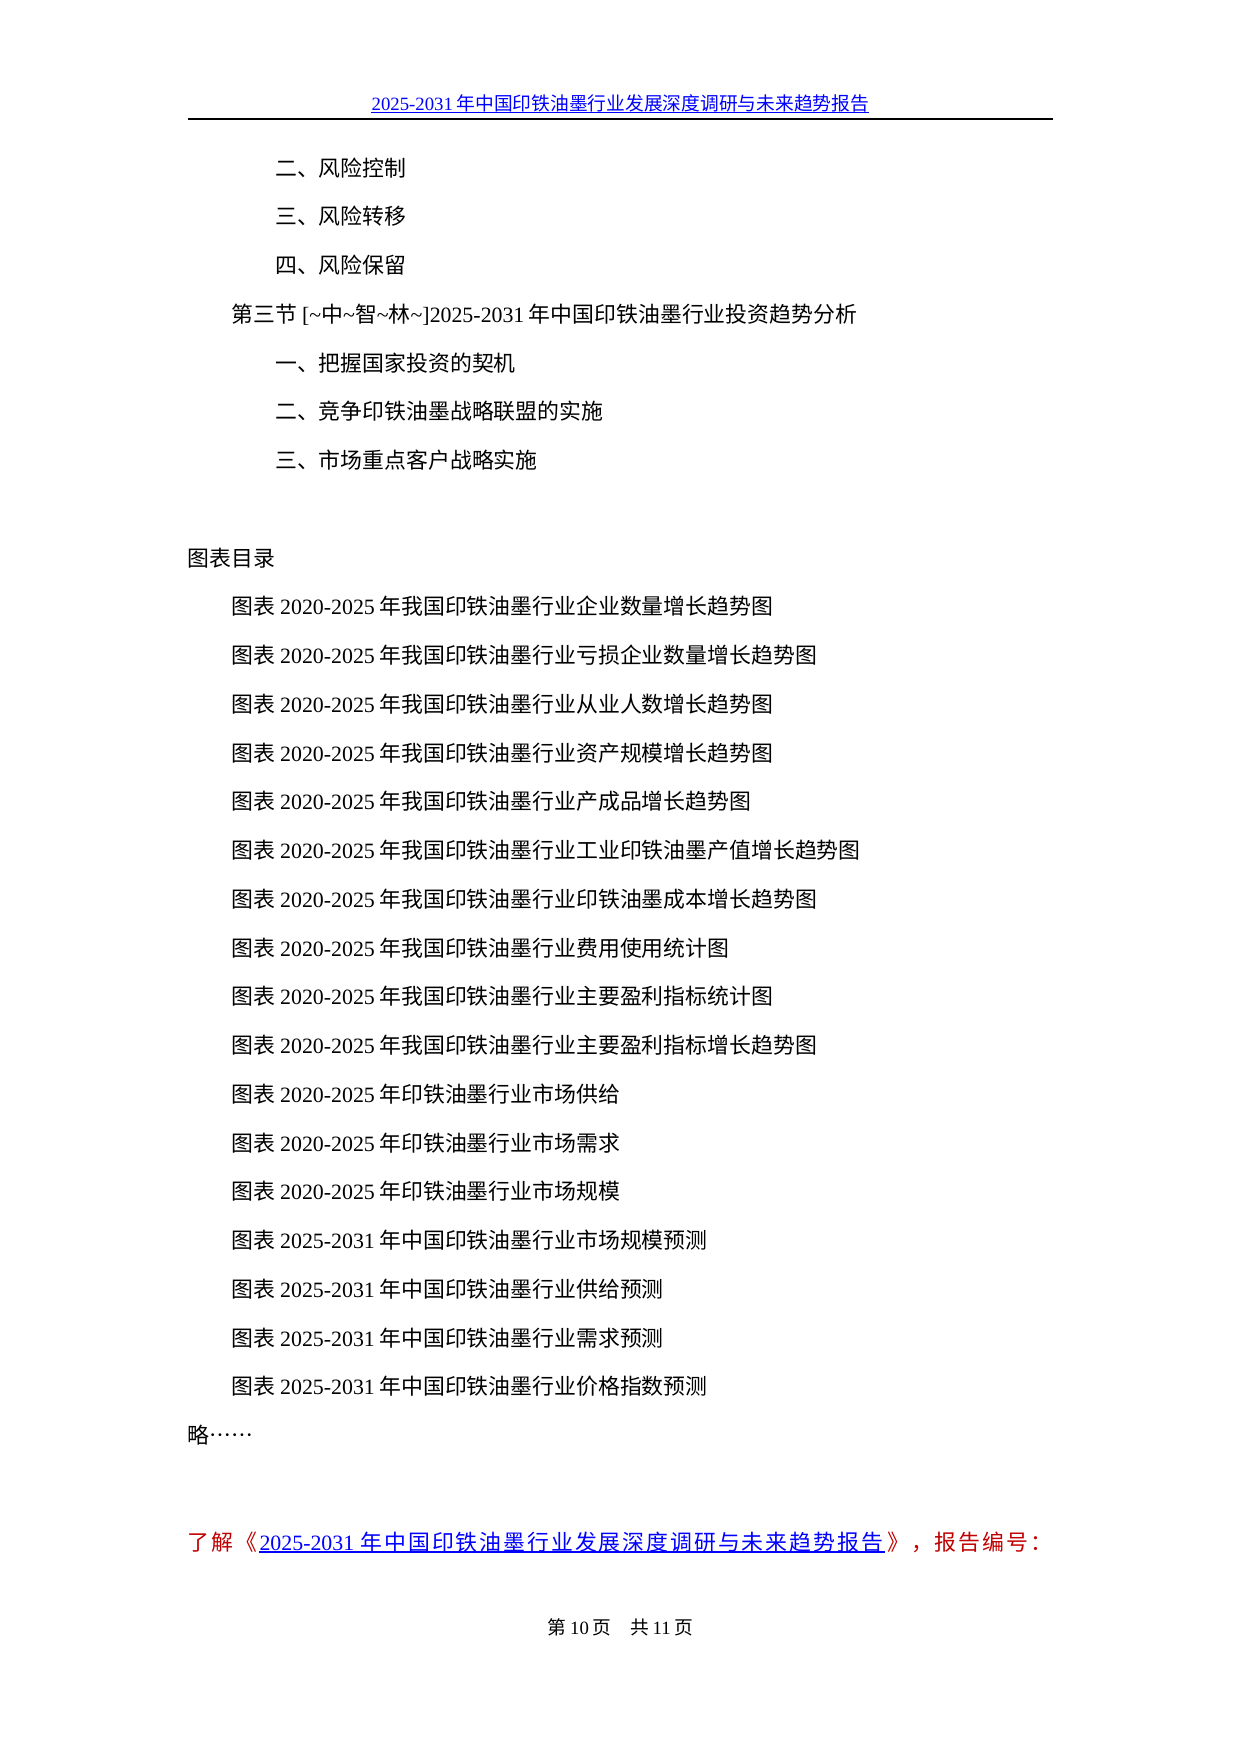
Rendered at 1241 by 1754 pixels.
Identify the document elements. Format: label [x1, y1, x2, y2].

text [187, 150, 1053, 1450]
text [187, 1524, 1053, 1557]
